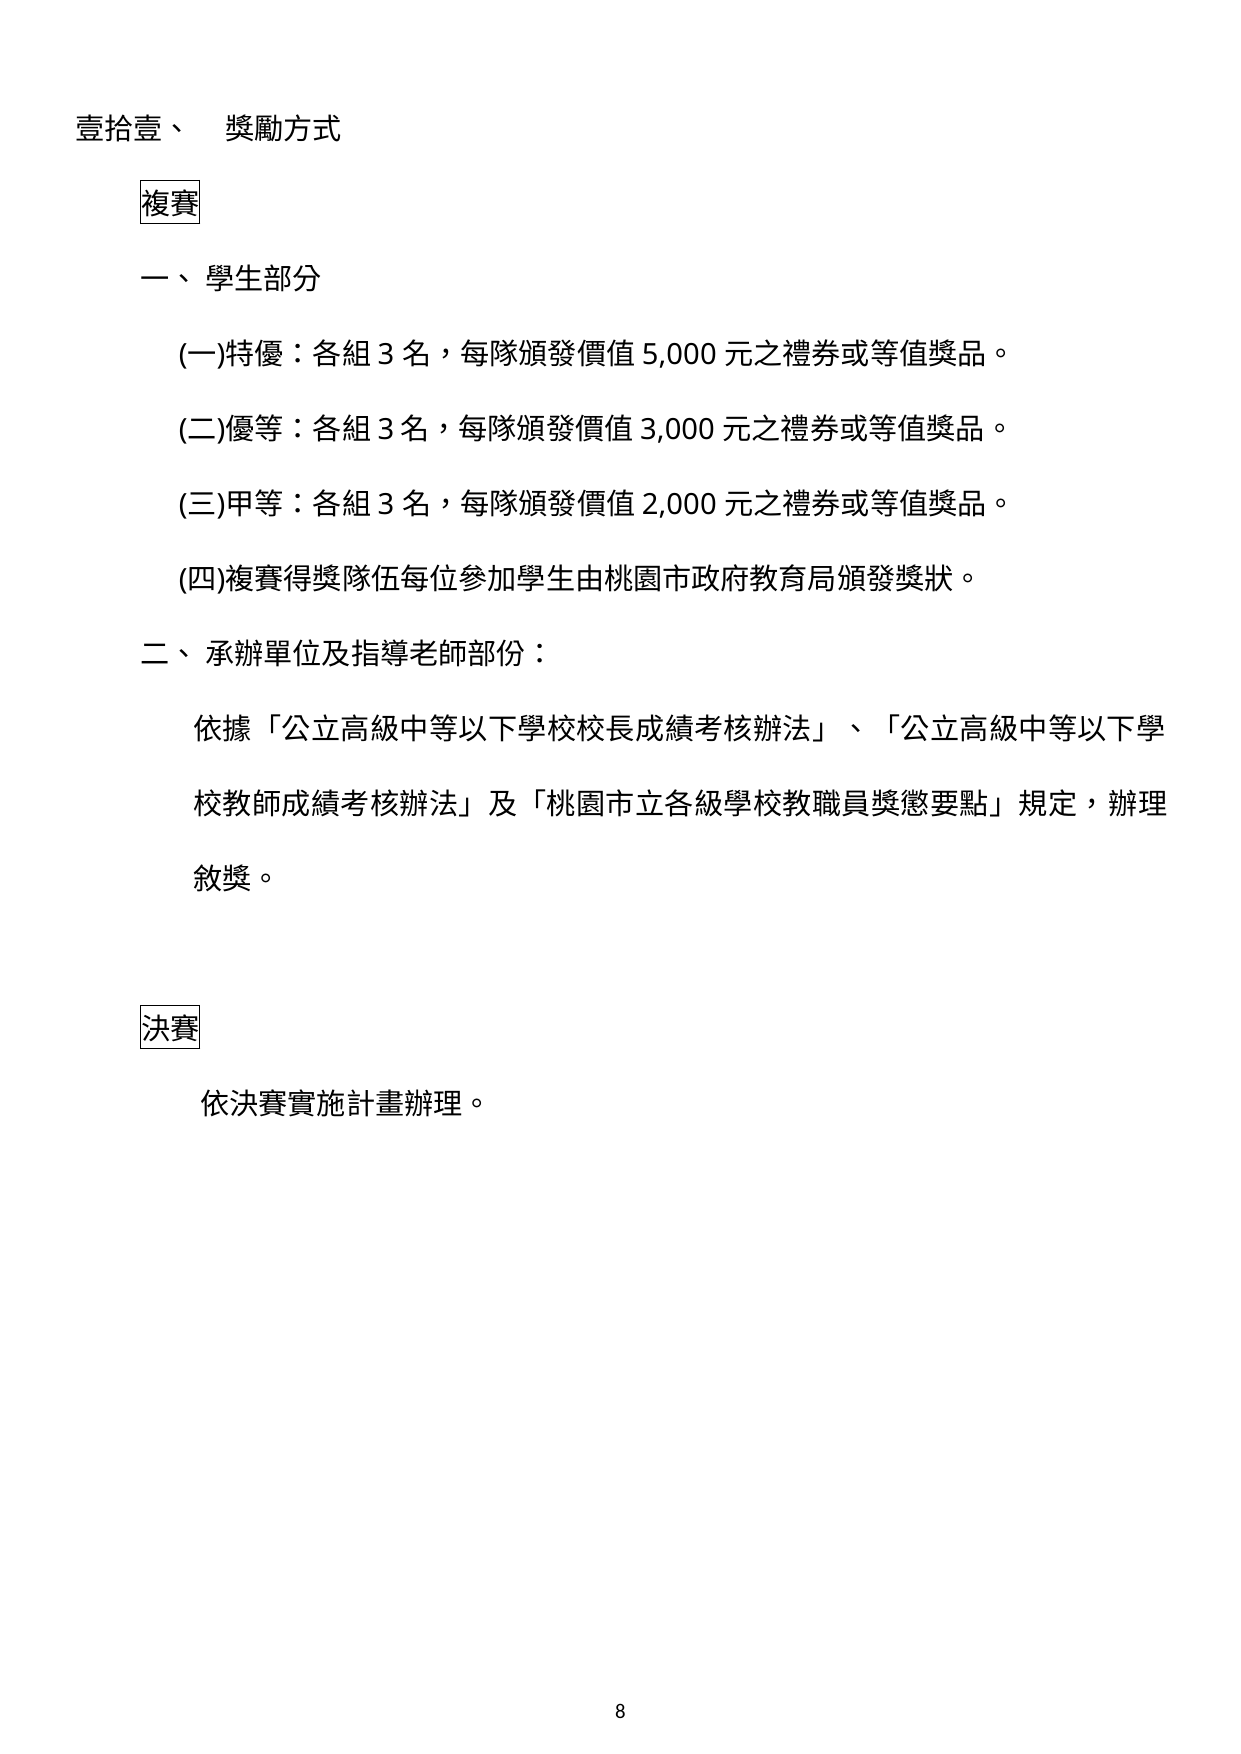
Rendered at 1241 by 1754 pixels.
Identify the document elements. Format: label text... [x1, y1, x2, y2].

list 依據「公立高級中等以下學校校長成績考核辦法」、「公立高級中等以下學校教師成績考核辦法」及「桃園市立各級學校教職員獎懲要點」規定，辦理敘獎。 [193, 689, 1167, 914]
list (二)優等：各組 3名，每隊頒發價值 3,000 元之禮券或等值獎品。 [178, 389, 1162, 464]
list (一)特優：各組 3 名，每隊頒發價值 5,000 元之禮券或等值獎品。 [178, 314, 1162, 389]
list 決賽 [140, 989, 1165, 1064]
list 二、 承辦單位及指導老師部份： [140, 614, 1167, 689]
list 一、 學生部分 [140, 239, 1167, 314]
list 複賽 [140, 164, 1165, 239]
list (三)甲等：各組 3 名，每隊頒發價值 2,000 元之禮券或等值獎品。 [178, 464, 1162, 539]
text 依決賽實施計畫辦理。 [200, 1064, 1165, 1139]
list 獎勵方式 [75, 89, 1165, 164]
list (四)複賽得獎隊伍每位參加學生由桃園市政府教育局頒發獎狀。 [178, 539, 1176, 614]
